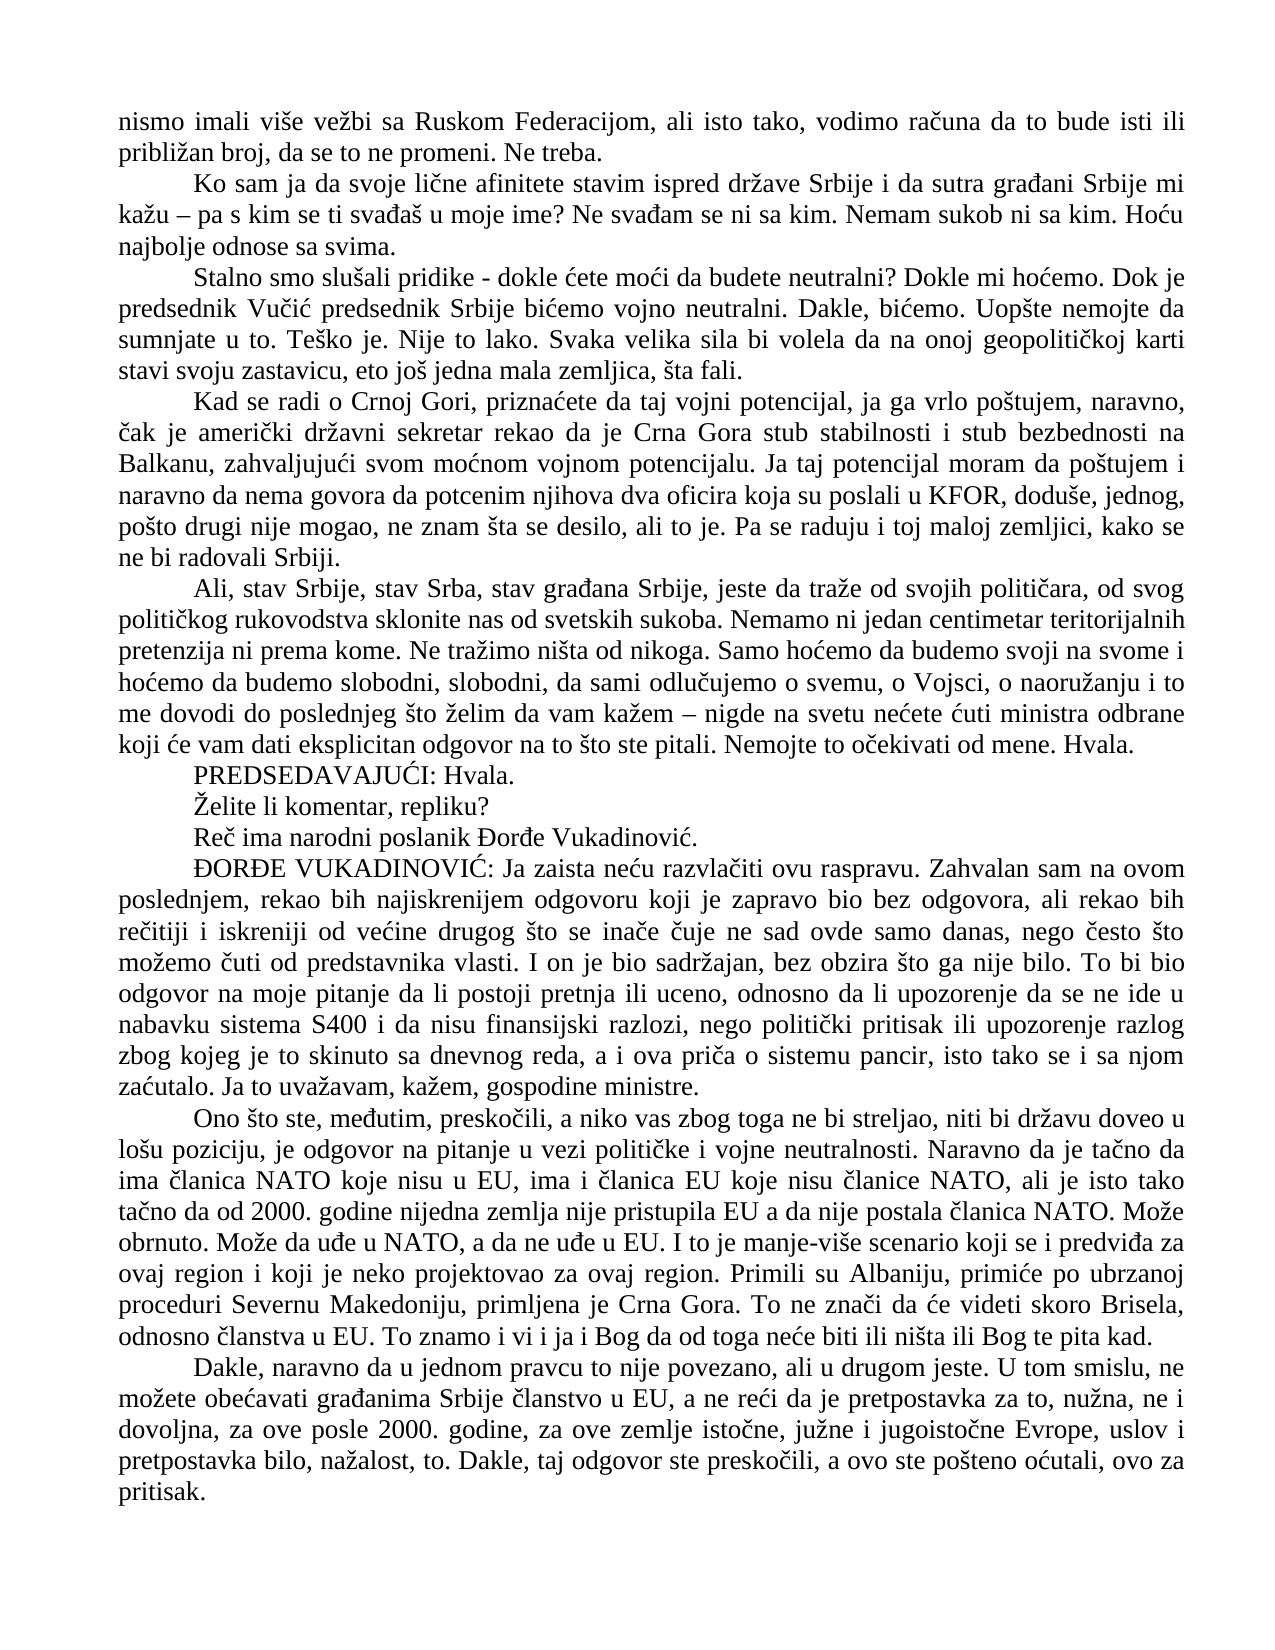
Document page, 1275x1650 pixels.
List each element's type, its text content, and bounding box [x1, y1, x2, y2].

text Ono što ste, međutim, preskočili, a niko vas zbog toga ne bi streljao, niti bi državu doveo u lošu poziciju, je odgovor na pitanje u vezi političke i vojne neutralnosti. Naravno da je tačno da ima članica NATO koje nisu u EU, ima i članica EU koje nisu članice NATO, ali je isto tako tačno da od 2000. godine nijedna zemlja nije pristupila EU a da nije postala članica NATO. Može obrnuto. Može da uđe u NATO, a da ne uđe u EU. I to je manje-više scenario koji se i predviđa za ovaj region i koji je neko projektovao za ovaj region. Primili su Albaniju, primiće po ubrzanoj proceduri Severnu Makedoniju, primljena je Crna Gora. To ne znači da će videti skoro Brisela, odnosno članstva u EU. To znamo i vi i ja i Bog da od toga neće biti ili ništa ili Bog te pita kad. [118, 1102, 1186, 1351]
text Kad se radi o Crnoj Gori, priznaćete da taj vojni potencijal, ja ga vrlo poštujem, naravno, čak je američki državni sekretar rekao da je Crna Gora stub stabilnosti i stub bezbednosti na Balkanu, zahvaljujući svom moćnom vojnom potencijalu. Ja taj potencijal moram da poštujem i naravno da nema govora da potcenim njihova dva oficira koja su poslali u KFOR, doduše, jednog, pošto drugi nije mogao, ne znam šta se desilo, ali to je. Pa se raduju i toj maloj zemljici, kako se ne bi radovali Srbiji. [118, 385, 1186, 572]
text ĐORĐE VUKADINOVIĆ: Ja zaista neću razvlačiti ovu raspravu. Zahvalan sam na ovom poslednjem, rekao bih najiskrenijem odgovoru koji je zapravo bio bez odgovora, ali rekao bih rečitiji i iskreniji od većine drugog što se inače čuje ne sad ovde samo danas, nego često što možemo čuti od predstavnika vlasti. I on je bio sadržajan, bez obzira što ga nije bilo. To bi bio odgovor na moje pitanje da li postoji pretnja ili uceno, odnosno da li upozorenje da se ne ide u nabavku sistema S400 i da nisu finansijski razlozi, nego politički pritisak ili upozorenje razlog zbog kojeg je to skinuto sa dnevnog reda, a i ova priča o sistemu pancir, isto tako se i sa njom zaćutalo. Ja to uvažavam, kažem, gospodine ministre. [118, 852, 1186, 1102]
text Ko sam ja da svoje lične afinitete stavim ispred države Srbije i da sutra građani Srbije mi kažu – pa s kim se ti svađaš u moje ime? Ne svađam se ni sa kim. Nemam sukob ni sa kim. Hoću najbolje odnose sa svima. [118, 167, 1186, 261]
text Želite li komentar, repliku? [118, 790, 1186, 821]
text Reč ima narodni poslanik Đorđe Vukadinović. [118, 821, 1186, 852]
text Stalno smo slušali pridike - dokle ćete moći da budete neutralni? Dokle mi hoćemo. Dok je predsednik Vučić predsednik Srbije bićemo vojno neutralni. Dakle, bićemo. Uopšte nemojte da sumnjate u to. Teško je. Nije to lako. Svaka velika sila bi volela da na onoj geopolitičkoj karti stavi svoju zastavicu, eto još jedna mala zemljica, šta fali. [118, 261, 1186, 385]
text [118, 105, 1186, 167]
text PREDSEDAVAJUĆI: Hvala. [118, 759, 1186, 790]
text Dakle, naravno da u jednom pravcu to nije povezano, ali u drugom jeste. U tom smislu, ne možete obećavati građanima Srbije članstvo u EU, a ne reći da je pretpostavka za to, nužna, ne i dovoljna, za ove posle 2000. godine, za ove zemlje istočne, južne i jugoistočne Evrope, uslov i pretpostavka bilo, nažalost, to. Dakle, taj odgovor ste preskočili, a ovo ste pošteno oćutali, ovo za pritisak. [118, 1351, 1186, 1507]
text Ali, stav Srbije, stav Srba, stav građana Srbije, jeste da traže od svojih političara, od svog političkog rukovodstva sklonite nas od svetskih sukoba. Nemamo ni jedan centimetar teritorijalnih pretenzija ni prema kome. Ne tražimo ništa od nikoga. Samo hoćemo da budemo svoji na svome i hoćemo da budemo slobodni, slobodni, da sami odlučujemo o svemu, o Vojsci, o naoružanju i to me dovodi do poslednjeg što želim da vam kažem – nigde na svetu nećete ćuti ministra odbrane koji će vam dati eksplicitan odgovor na to što ste pitali. Nemojte to očekivati od mene. Hvala. [118, 572, 1186, 759]
